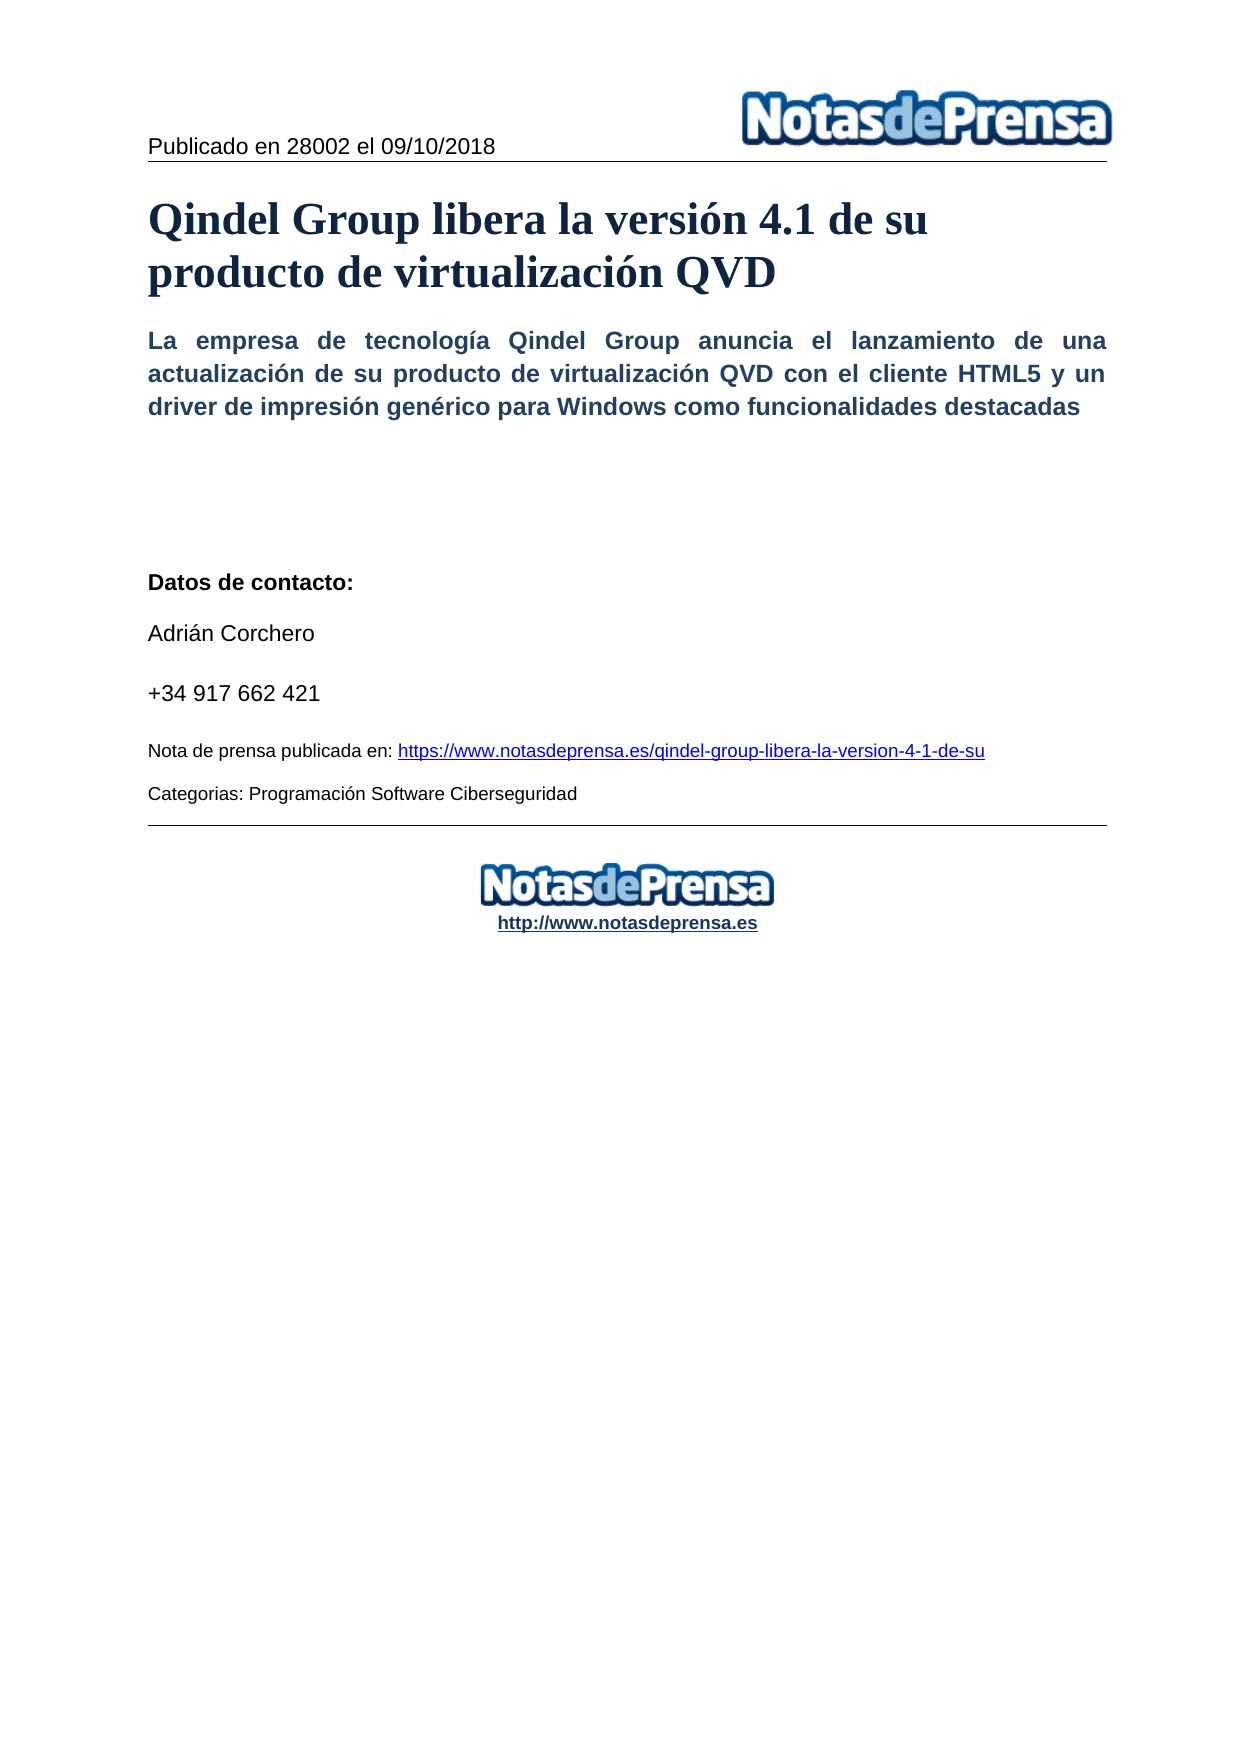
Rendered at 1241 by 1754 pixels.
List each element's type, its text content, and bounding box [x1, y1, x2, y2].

text http://www.notasdeprensa.es [148, 912, 1107, 934]
subtitle Qindel Group libera la versión 4.1 de su producto de virtualización QVD [148, 192, 1107, 297]
picture [742, 90, 1113, 148]
text Categorias: Programación Software Ciberseguridad [148, 783, 1107, 804]
text Adrián Corchero [148, 619, 1063, 646]
text Publicado en 28002 el 09/10/2018 [148, 133, 1107, 161]
text Nota de prensa publicada en: https://www.notasdeprensa.es/qindel-group-libera-la-version-4-1-de-su [148, 740, 1107, 762]
subtitle La empresa de tecnología Qindel Group anuncia el lanzamiento de una actualización de su producto de virtualización QVD con el cliente HTML5 y un driver de impresión genérico para Windows como funcionalidades destacadas [148, 326, 1107, 421]
text +34 917 662 421 [148, 680, 1063, 706]
picture [480, 862, 775, 908]
text Datos de contacto: [148, 568, 1107, 595]
